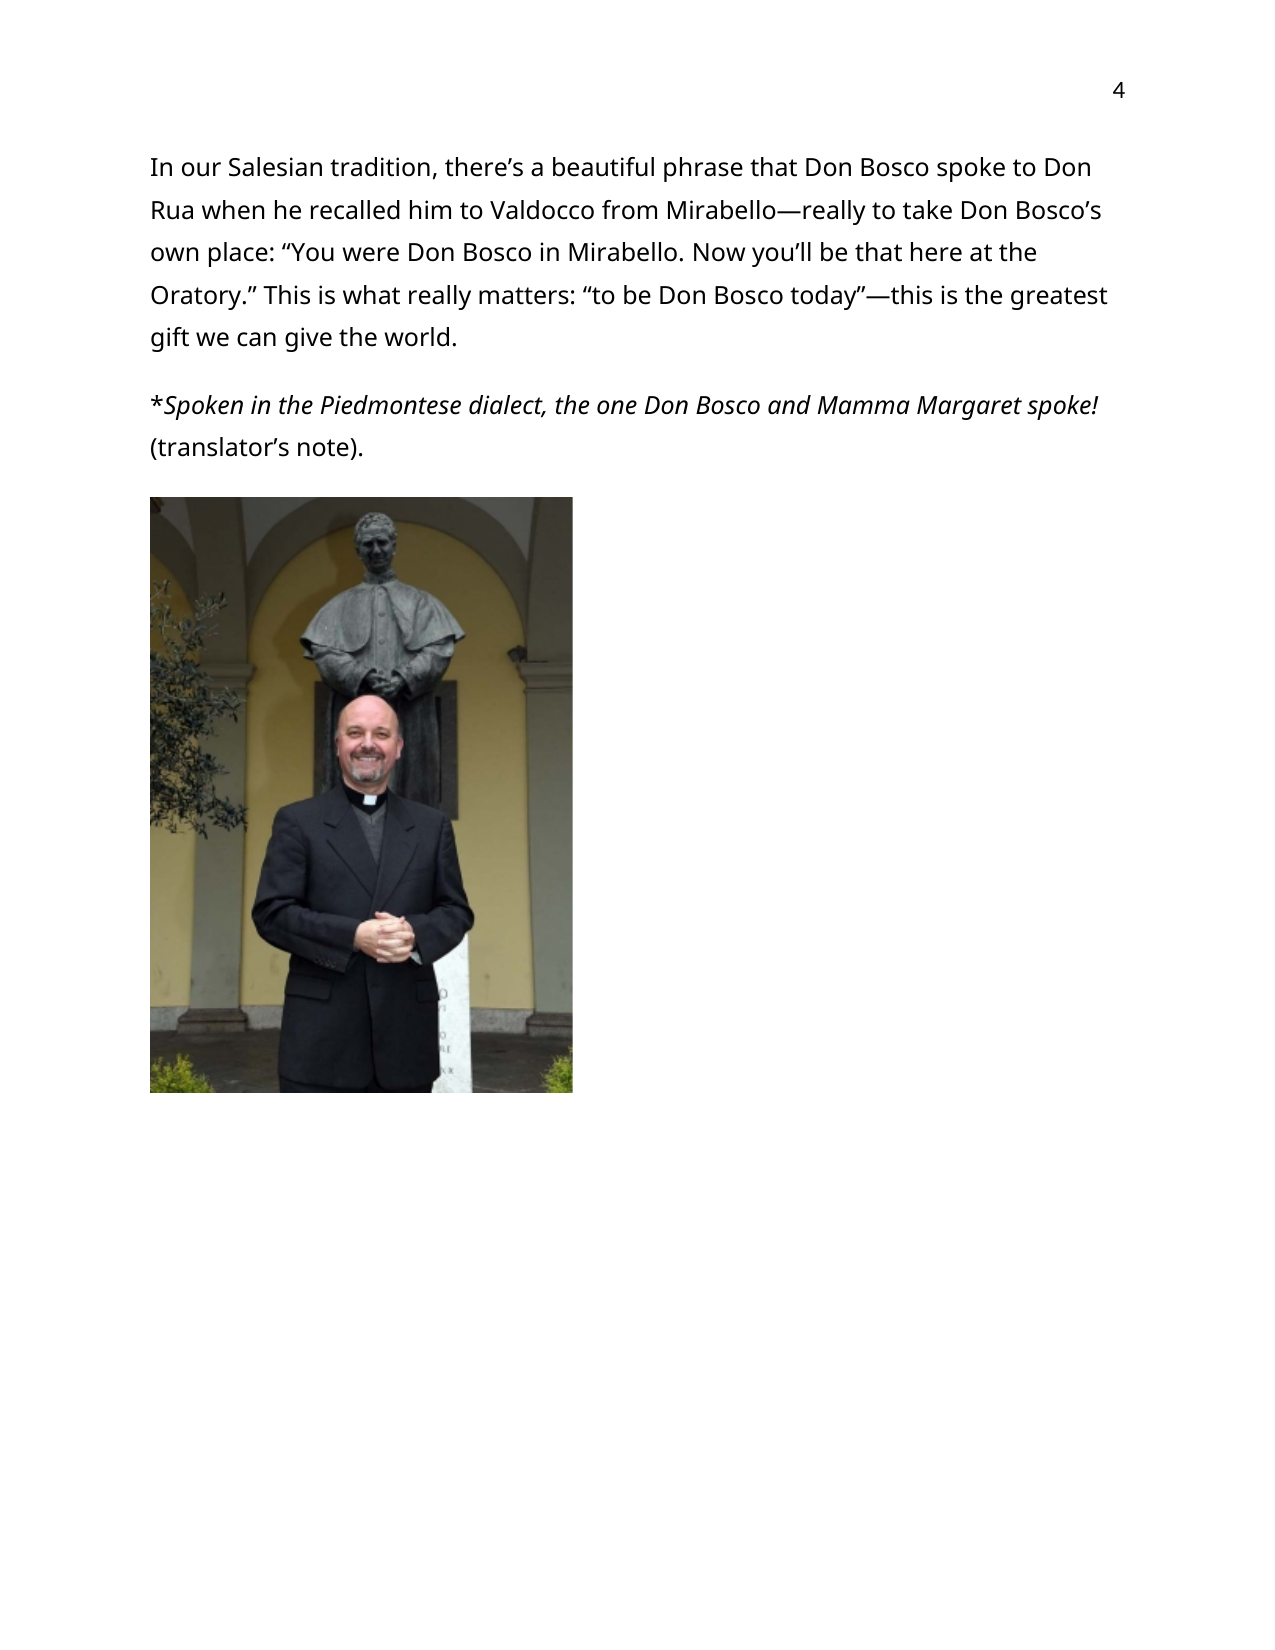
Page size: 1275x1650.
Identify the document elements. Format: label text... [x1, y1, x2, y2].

text In our Salesian tradition, there’s a beautiful phrase that Don Bosco spoke to Don Rua when he recalled him to Valdocco from Mirabello—really to take Don Bosco’s own place: “You were Don Bosco in Mirabello. Now you’ll be that here at the Oratory.” This is what really matters: “to be Don Bosco today”—this is the greatest gift we can give the world. [150, 150, 1125, 354]
picture [150, 497, 573, 1093]
text *Spoken in the Piedmontese dialect, the one Don Bosco and Mamma Margaret spoke! (translator’s note). [150, 387, 1125, 464]
